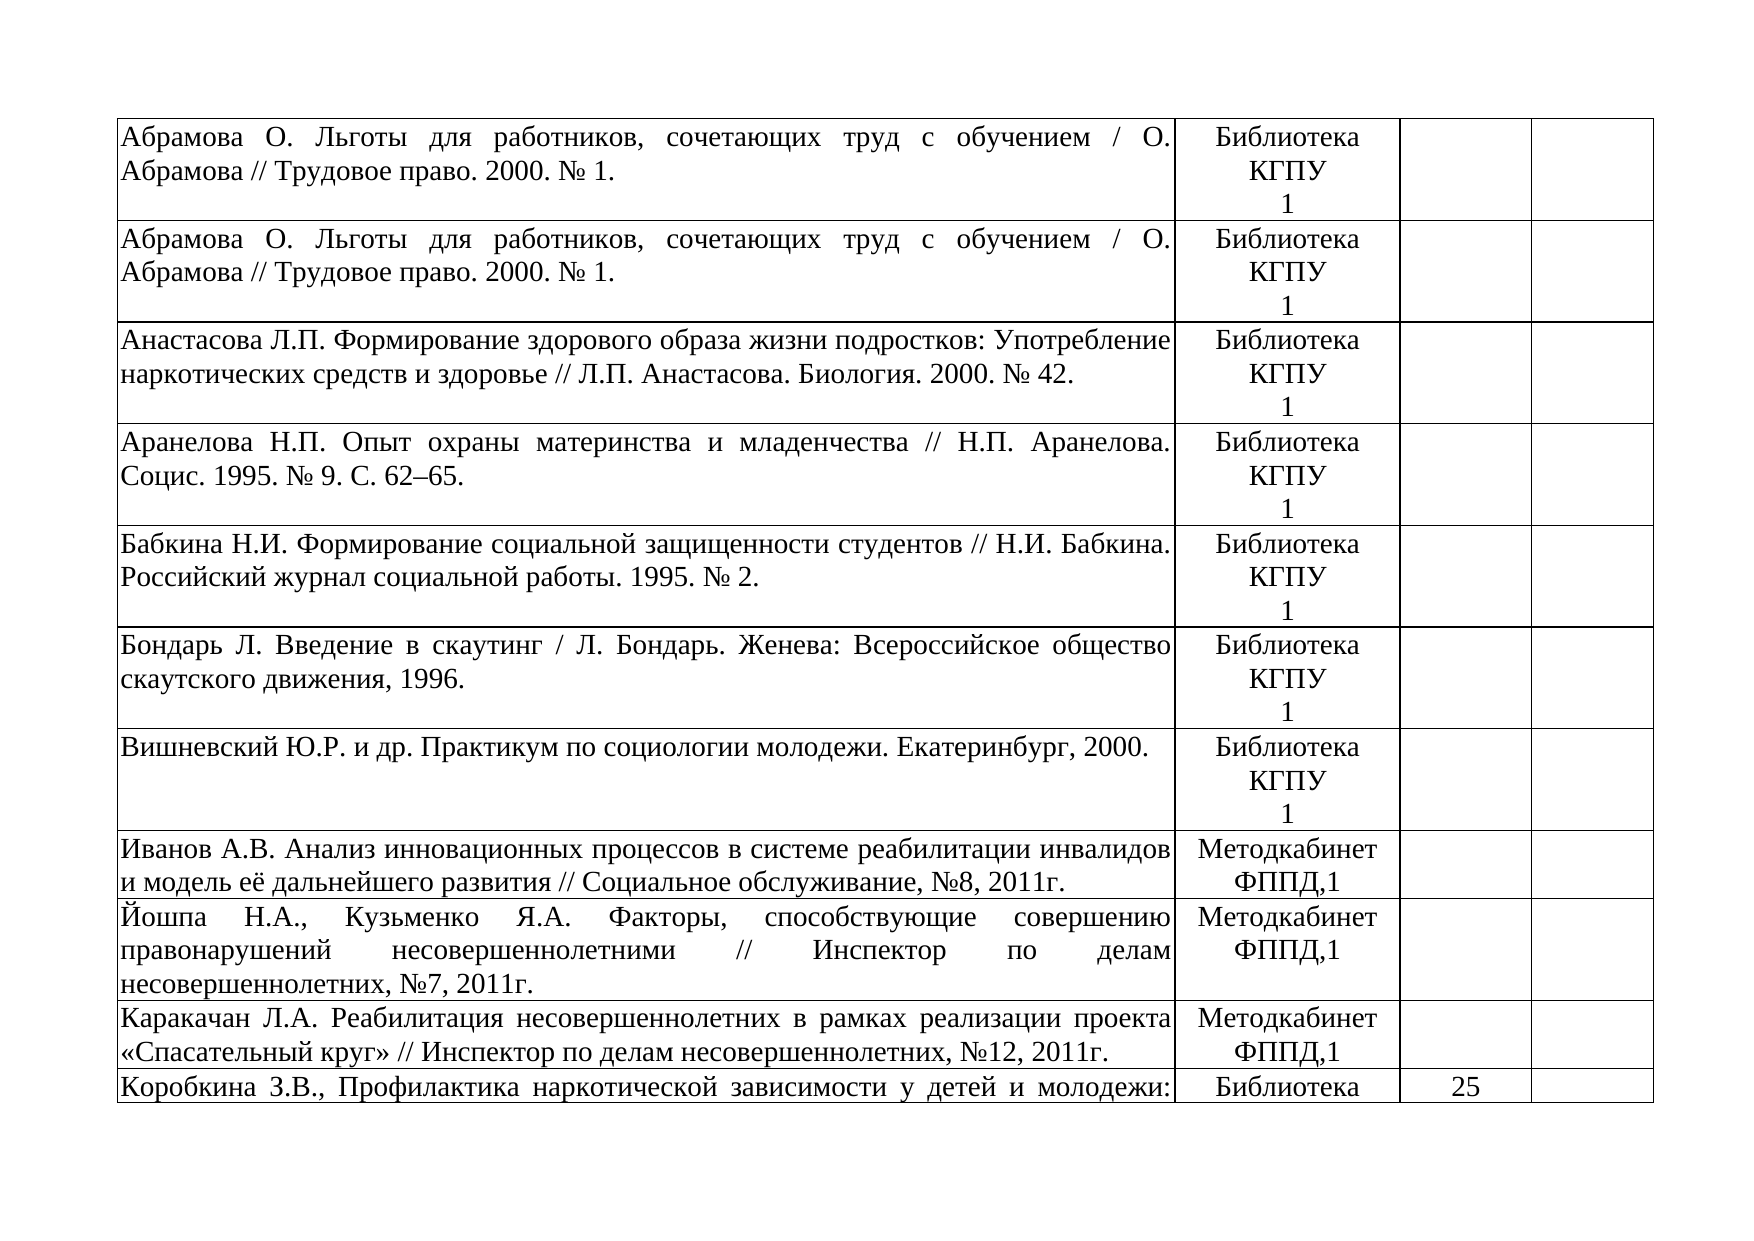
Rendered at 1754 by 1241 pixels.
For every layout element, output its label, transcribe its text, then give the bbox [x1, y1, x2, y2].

table_cell Библиотека КГПУ 1 [1176, 526, 1399, 626]
table_cell [1401, 831, 1531, 898]
table_cell [1401, 729, 1531, 830]
table_cell [1401, 424, 1531, 525]
table_cell Библиотека КГПУ 1 [1176, 628, 1399, 728]
table_cell [1401, 221, 1531, 321]
table_cell [1401, 526, 1531, 626]
table_cell [1532, 729, 1653, 830]
table_cell 25 [1401, 1069, 1531, 1102]
table_cell [1401, 899, 1531, 999]
table_cell Вишневский Ю.Р. и др. Практикум по социологии молодежи. Екатеринбург, 2000. [118, 729, 1174, 830]
table_cell Методкабинет ФППД,1 [1176, 831, 1399, 898]
table_cell Библиотека КГПУ, 15 [1176, 1069, 1399, 1102]
table_cell Библиотека КГПУ 1 [1176, 221, 1399, 321]
table_cell [1401, 628, 1531, 728]
table_cell Библиотека КГПУ 1 [1176, 323, 1399, 423]
table_cell Библиотека КГПУ 1 [1176, 424, 1399, 525]
table_cell Абрамова О. Льготы для работников, сочетающих труд с обучением / О. Абрамова // Трудовое право. 2000. № 1. [118, 119, 1174, 220]
table_cell [1532, 424, 1653, 525]
table_cell [1532, 628, 1653, 728]
table_cell [1532, 1069, 1653, 1102]
table_cell [1532, 899, 1653, 999]
table_cell Каракачан Л.А. Реабилитация несовершеннолетних в рамках реализации проекта «Спасательный круг» // Инспектор по делам несовершеннолетних, №12, 2011г. [118, 1001, 1174, 1068]
table_cell [1532, 323, 1653, 423]
table_cell [1532, 526, 1653, 626]
table_cell Библиотека КГПУ 1 [1176, 729, 1399, 830]
table_cell Анастасова Л.П. Формирование здорового образа жизни подростков: Употребление наркотических средств и здоровье // Л.П. Анастасова. Биология. 2000. № 42. [118, 323, 1174, 423]
table_cell [1401, 119, 1531, 220]
table_cell Бабкина Н.И. Формирование социальной защищенности студентов // Н.И. Бабкина. Российский журнал социальной работы. 1995. № 2. [118, 526, 1174, 626]
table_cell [118, 1069, 1174, 1102]
table_cell [1401, 323, 1531, 423]
table_cell [1532, 1001, 1653, 1068]
table_cell [1401, 1001, 1531, 1068]
table_cell [1532, 221, 1653, 321]
table_cell [1532, 831, 1653, 898]
table_cell Бондарь Л. Введение в скаутинг / Л. Бондарь. Женева: Всероссийское общество скаутского движения, 1996. [118, 628, 1174, 728]
table_cell [1532, 119, 1653, 220]
table_cell Методкабинет ФППД,1 [1176, 1001, 1399, 1068]
table_cell Методкабинет ФППД,1 [1176, 899, 1399, 999]
table_cell Иванов А.В. Анализ инновационных процессов в системе реабилитации инвалидов и модель её дальнейшего развития // Социальное обслуживание, №8, 2011г. [118, 831, 1174, 898]
table_cell Абрамова О. Льготы для работников, сочетающих труд с обучением / О. Абрамова // Трудовое право. 2000. № 1. [118, 221, 1174, 321]
table_cell Йошпа Н.А., Кузьменко Я.А. Факторы, способствующие совершению правонарушений несовершеннолетними // Инспектор по делам несовершеннолетних, №7, 2011г. [118, 899, 1174, 999]
table_cell Аранелова Н.П. Опыт охраны материнства и младенчества // Н.П. Аранелова. Социс. 1995. № 9. С. 62–65. [118, 424, 1174, 525]
table_cell Библиотека КГПУ 1 [1176, 119, 1399, 220]
